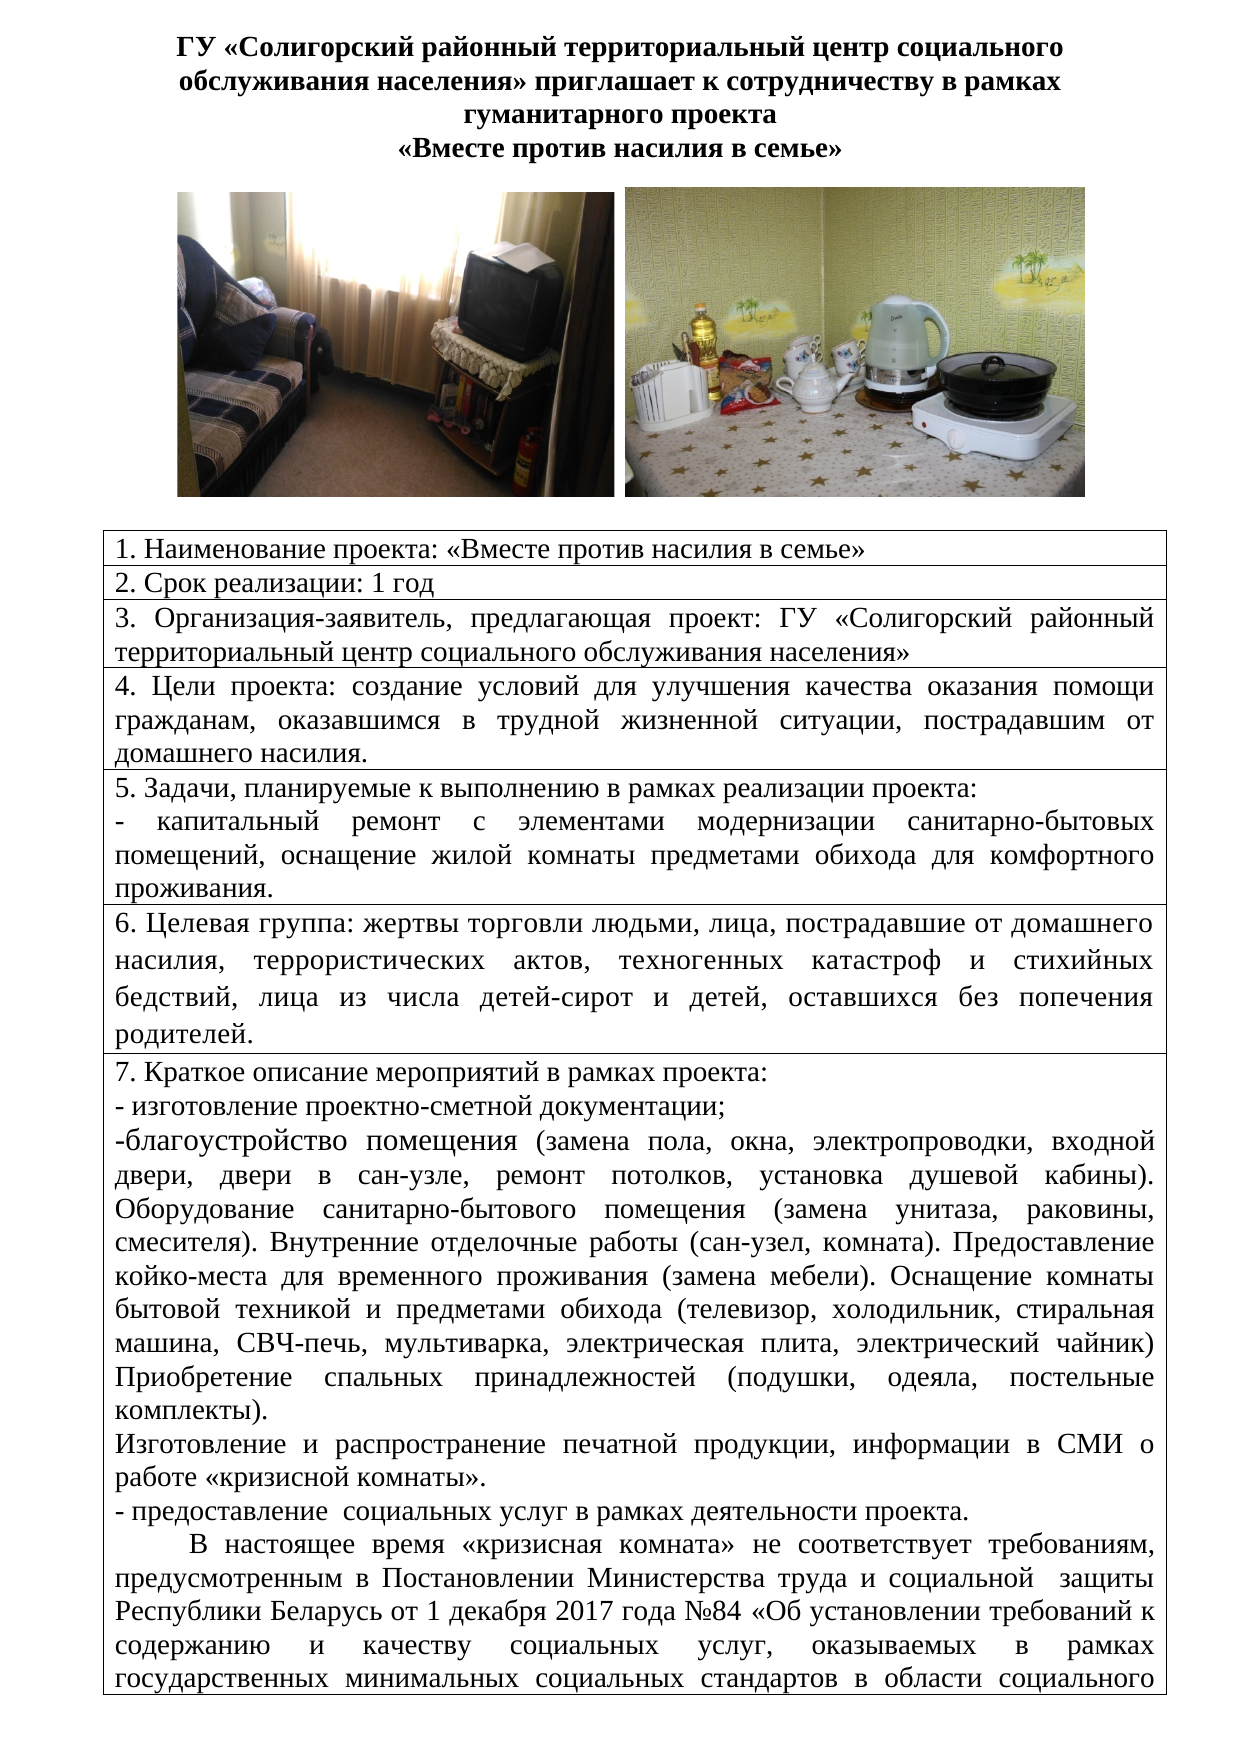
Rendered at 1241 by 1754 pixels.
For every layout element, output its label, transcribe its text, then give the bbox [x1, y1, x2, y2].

picture [625, 187, 1085, 497]
table_cell 5. Задачи, планируемые к выполнению в рамках реализации проекта: - капитальный ремонт с элементами модернизации санитарно-бытовых помещений, оснащение жилой комнаты предметами обихода для комфортного проживания. [104, 770, 1166, 904]
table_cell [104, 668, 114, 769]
table_cell 6. Целевая группа: жертвы торговли людьми, лица, пострадавшие от домашнего насилия, террористических актов, техногенных катастроф и стихийных бедствий, лица из числа детей-сирот и детей, оставшихся без попечения родителей. [104, 905, 1166, 1053]
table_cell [104, 1054, 1166, 1694]
table_cell 2. Срок реализации: 1 год [104, 566, 1166, 599]
text «Вместе против насилия в семье» [88, 130, 1152, 164]
table_cell 3. Организация-заявитель, предлагающая проект: ГУ «Солигорский районный территориальный центр социального обслуживания населения» [104, 600, 1166, 667]
text ГУ «Солигорский районный территориальный центр социального обслуживания населения» приглашает к сотрудничеству в рамках гуманитарного проекта [88, 29, 1152, 130]
picture [177, 192, 615, 497]
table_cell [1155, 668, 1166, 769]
table_header 1. Наименование проекта: «Вместе против насилия в семье» [104, 531, 1166, 564]
